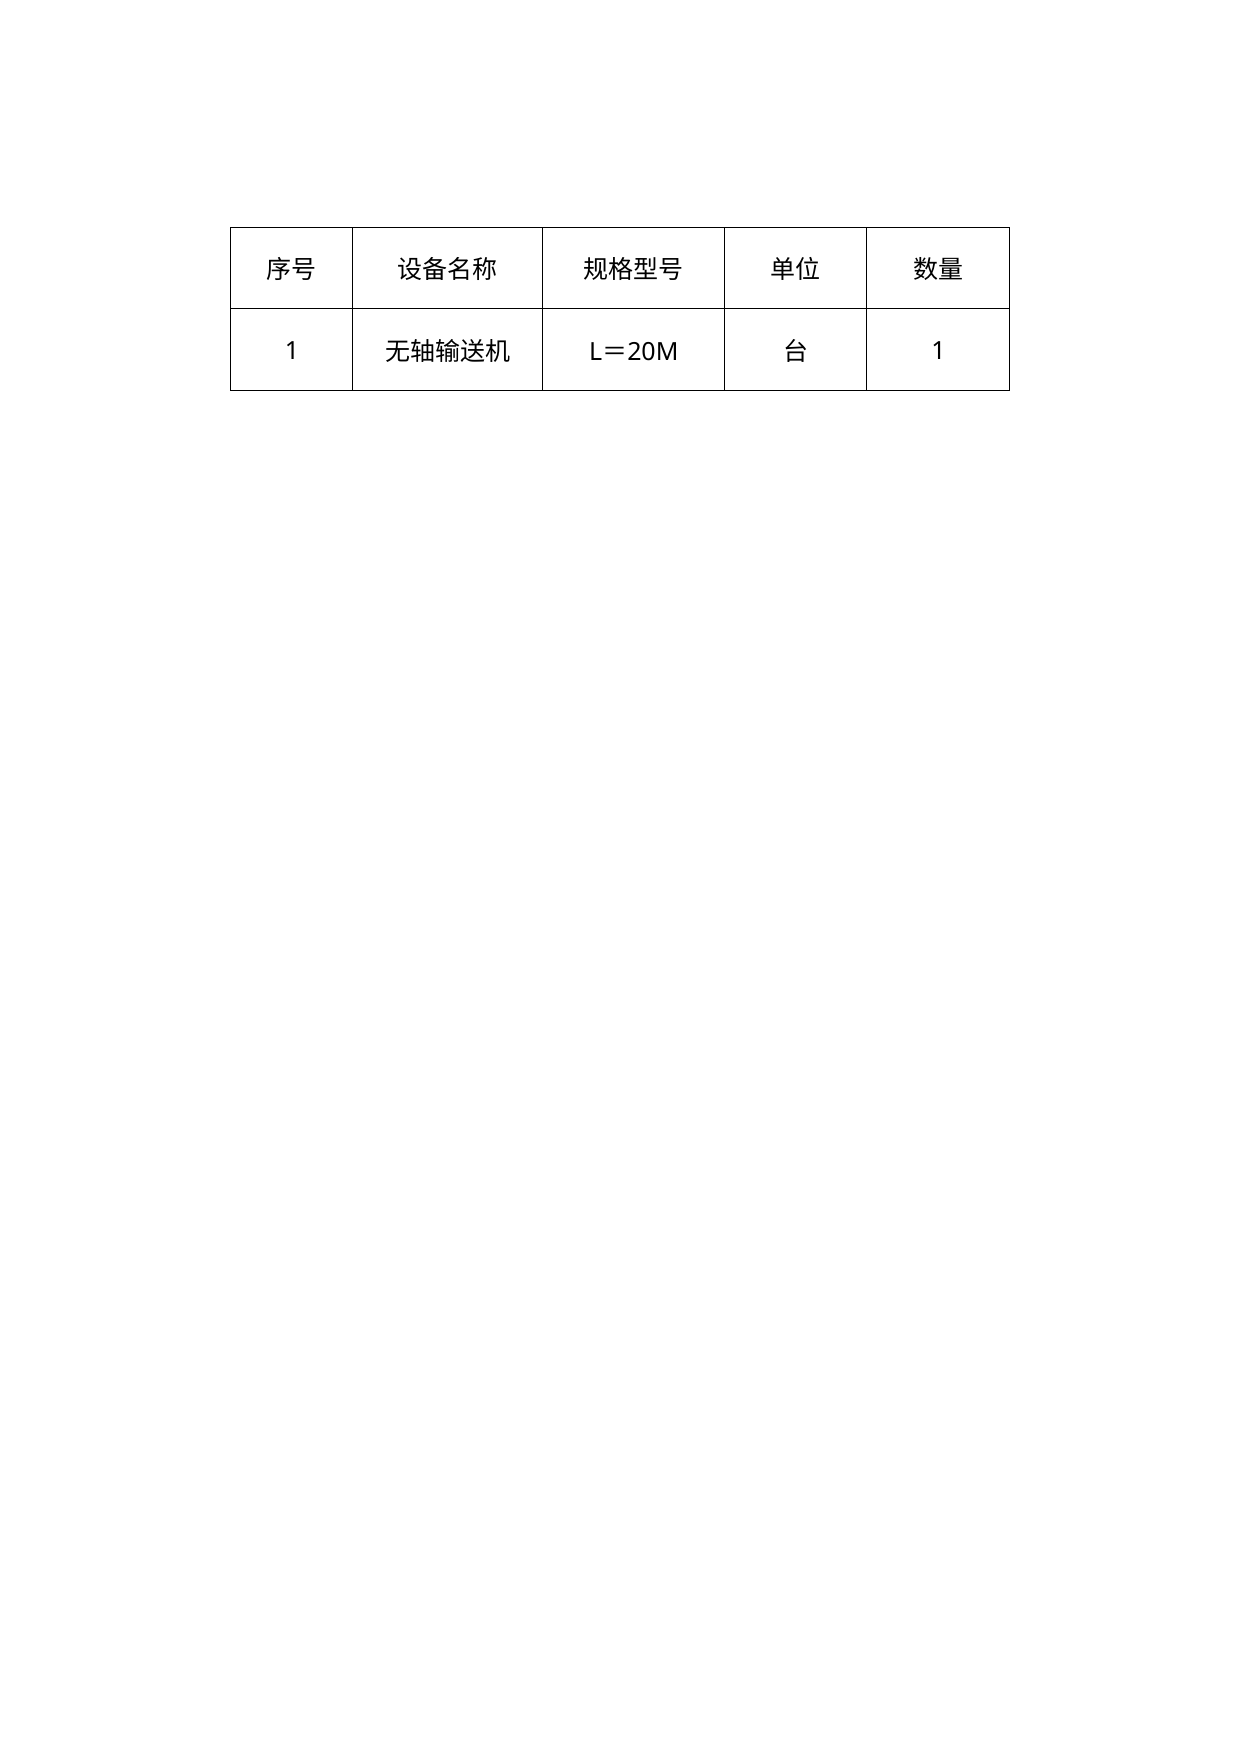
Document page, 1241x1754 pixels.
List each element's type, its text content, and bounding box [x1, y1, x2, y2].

table_cell 1 [867, 309, 1009, 389]
table_header 数量 [867, 228, 1009, 308]
table_header 设备名称 [353, 228, 542, 308]
table_cell L＝20M [543, 309, 724, 389]
table_cell 台 [725, 309, 866, 389]
table_cell 1 [231, 309, 352, 389]
table_header 规格型号 [543, 228, 724, 308]
table_header 序号 [231, 228, 352, 308]
table_header 单位 [725, 228, 866, 308]
table_cell 无轴输送机 [353, 309, 542, 389]
